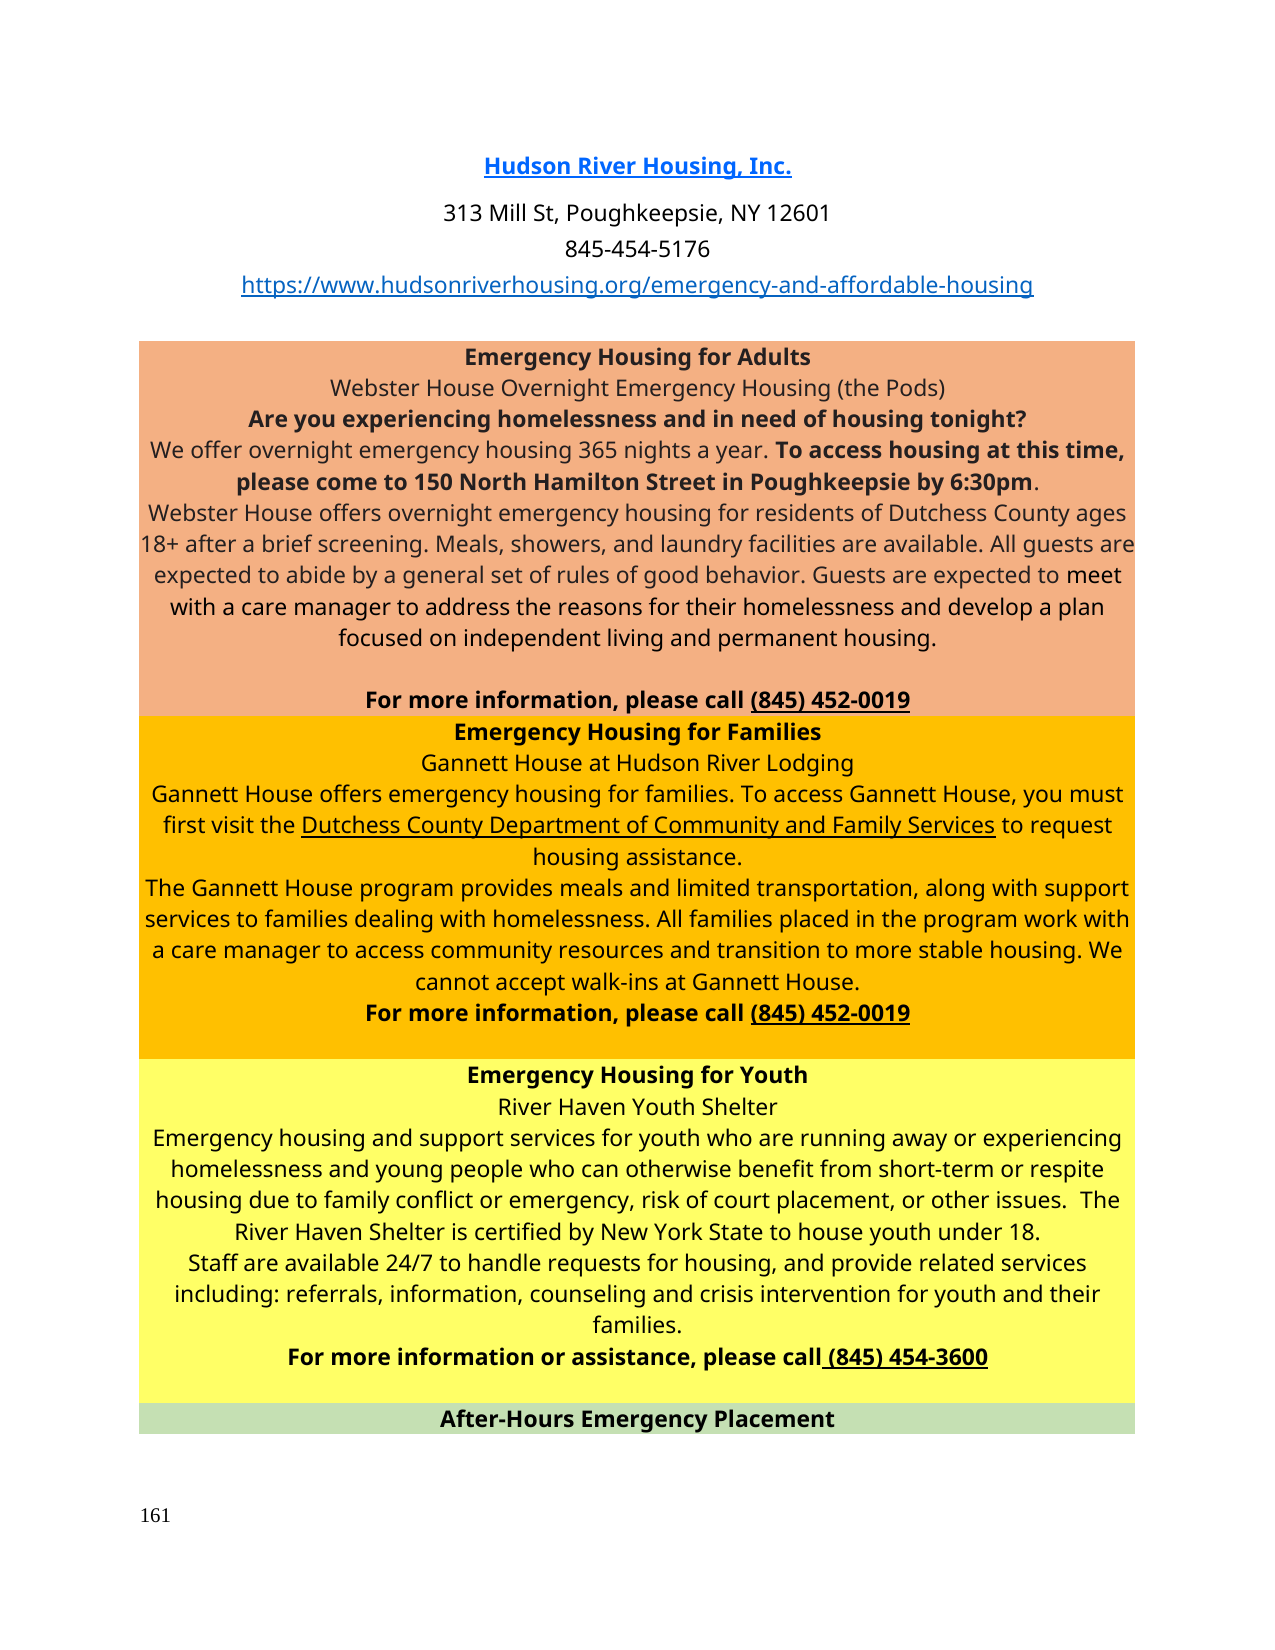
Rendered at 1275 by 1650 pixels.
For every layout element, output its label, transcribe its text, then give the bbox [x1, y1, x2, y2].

text We offer overnight emergency housing 365 nights a year. To access housing at this time, please come to 150 North Hamilton Street in Poughkeepsie by 6:30pm. [139, 434, 1135, 497]
text After-Hours Emergency Placement [139, 1403, 1135, 1434]
text River Haven Youth Shelter [139, 1091, 1135, 1122]
text Hudson River Housing, Inc. [139, 150, 1135, 181]
text The Gannett House program provides meals and limited transportation, along with support services to families dealing with homelessness. All families placed in the program work with a care manager to access community resources and transition to more stable housing. We cannot accept walk-ins at Gannett House. [139, 872, 1135, 997]
text Emergency Housing for Adults [139, 341, 1135, 372]
text For more information, please call (845) 452-0019 [139, 997, 1135, 1028]
text Are you experiencing homelessness and in need of housing tonight? [139, 403, 1135, 434]
text Gannett House at Hudson River Lodging [139, 747, 1135, 778]
text Webster House Overnight Emergency Housing (the Pods) [139, 372, 1135, 403]
text Gannett House offers emergency housing for families. To access Gannett House, you must first visit the Dutchess County Department of Community and Family Services to request housing assistance. [139, 778, 1135, 872]
text Emergency Housing for Youth [139, 1059, 1135, 1091]
text https://www.hudsonriverhousing.org/emergency-and-affordable-housing [139, 269, 1135, 300]
text Webster House offers overnight emergency housing for residents of Dutchess County ages 18+ after a brief screening. Meals, showers, and laundry facilities are available. All guests are expected to abide by a general set of rules of good behavior. Guests are expected to meet with a care manager to address the reasons for their homelessness and develop a plan focused on independent living and permanent housing. [139, 497, 1135, 653]
text Staff are available 24/7 to handle requests for housing, and provide related services including: referrals, information, counseling and crisis intervention for youth and their families. [139, 1247, 1135, 1341]
text Emergency Housing for Families [139, 716, 1135, 747]
text 845-454-5176 [139, 233, 1135, 264]
text For more information or assistance, please call (845) 454-3600 [139, 1341, 1135, 1372]
text 313 Mill St, Poughkeepsie, NY 12601 [139, 197, 1135, 228]
text For more information, please call (845) 452-0019 [139, 684, 1135, 716]
text Emergency housing and support services for youth who are running away or experiencing homelessness and young people who can otherwise benefit from short-term or respite housing due to family conflict or emergency, risk of court placement, or other issues. The River Haven Shelter is certified by New York State to house youth under 18. [139, 1122, 1135, 1247]
